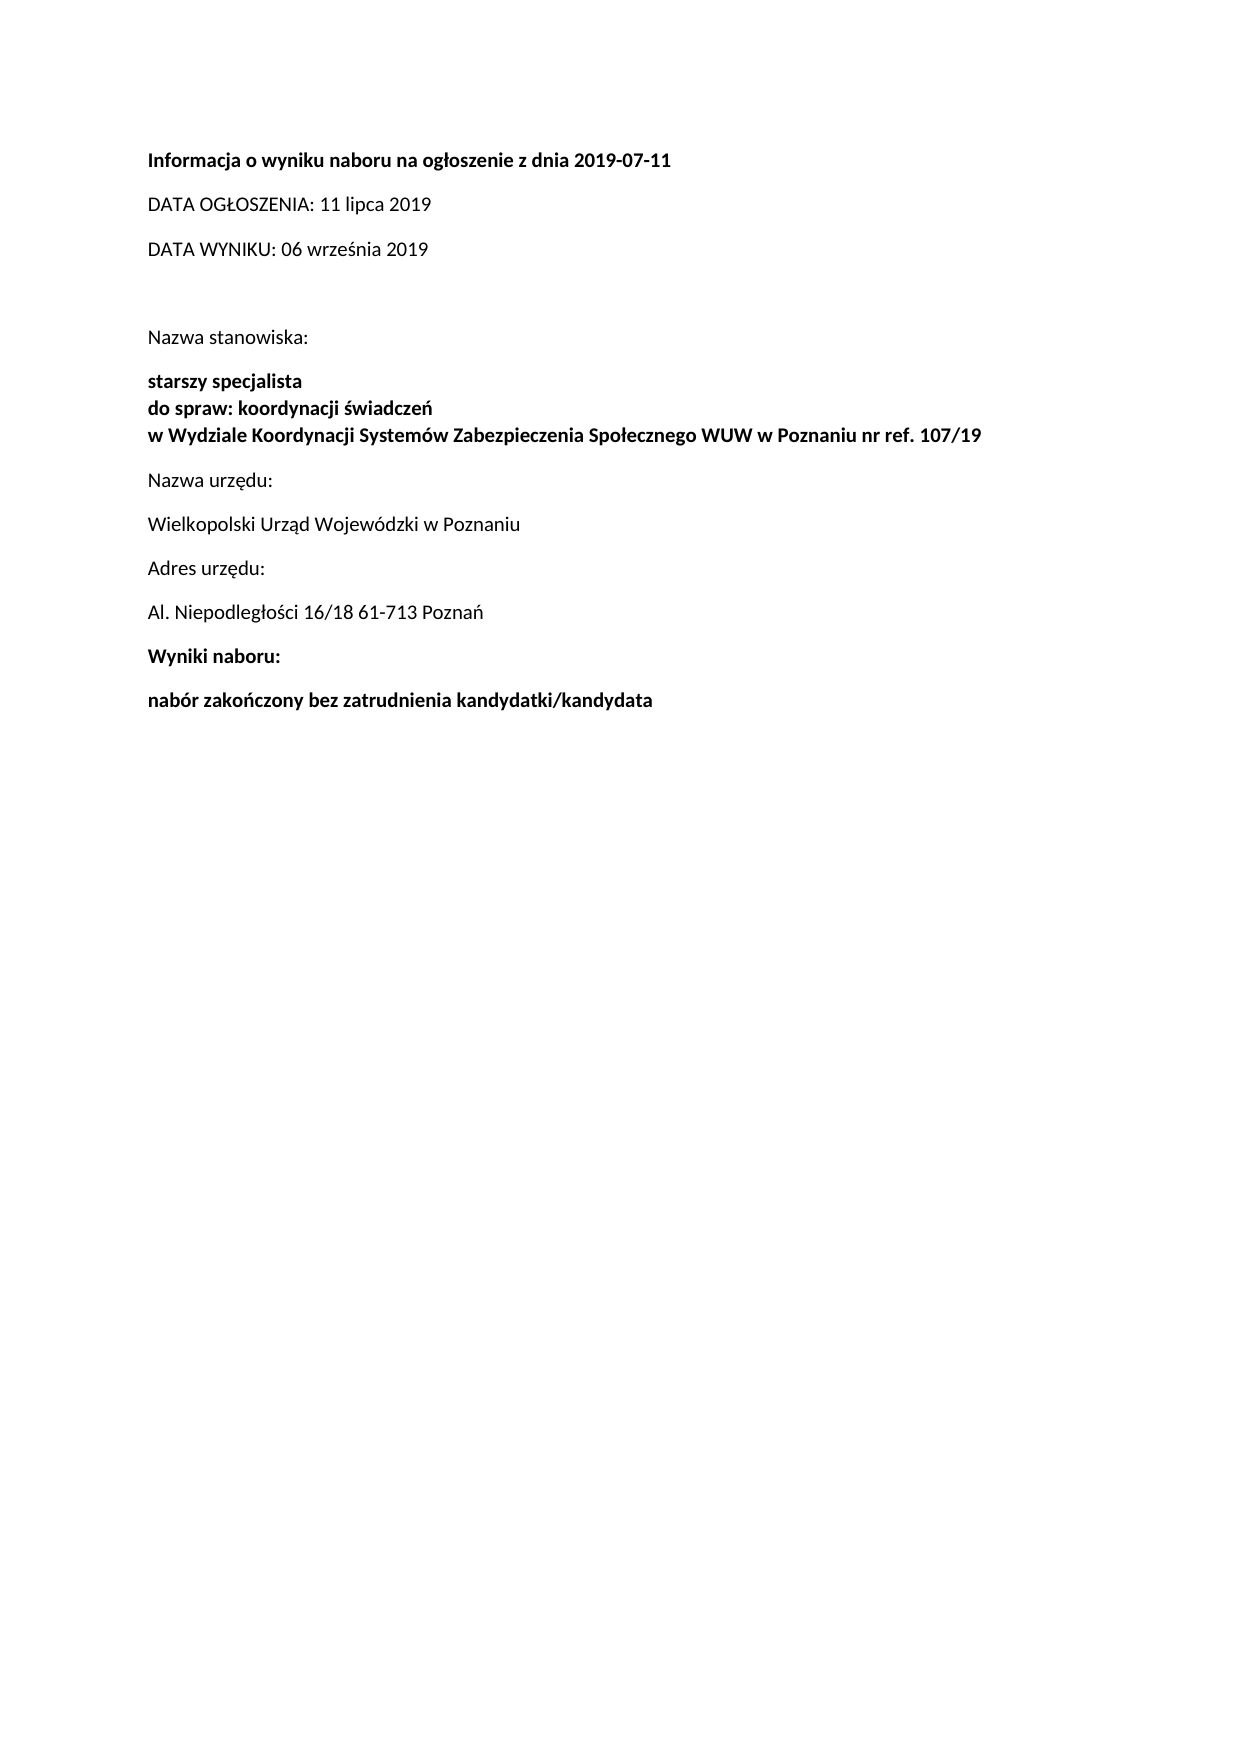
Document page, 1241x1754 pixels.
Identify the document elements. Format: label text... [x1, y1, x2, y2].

text Wyniki naboru: [148, 643, 1093, 668]
text Nazwa stanowiska: [148, 324, 1093, 349]
text w Wydziale Koordynacji Systemów Zabezpieczenia Społecznego WUW w Poznaniu nr ref. 107/19 [148, 423, 1093, 448]
text starszy specjalista [148, 368, 1093, 393]
text Nazwa urzędu: [148, 467, 1093, 492]
text DATA OGŁOSZENIA: 11 lipca 2019 [148, 192, 1093, 217]
text Wielkopolski Urząd Wojewódzki w Poznaniu [148, 511, 1093, 536]
text DATA WYNIKU: 06 września 2019 [148, 236, 1093, 261]
text nabór zakończony bez zatrudnienia kandydatki/kandydata [148, 687, 1093, 712]
text do spraw: koordynacji świadczeń [148, 395, 1093, 421]
text Adres urzędu: [148, 555, 1093, 580]
text Al. Niepodległości 16/18 61-713 Poznań [148, 599, 1093, 624]
text Informacja o wyniku naboru na ogłoszenie z dnia 2019-07-11 [148, 148, 1093, 173]
